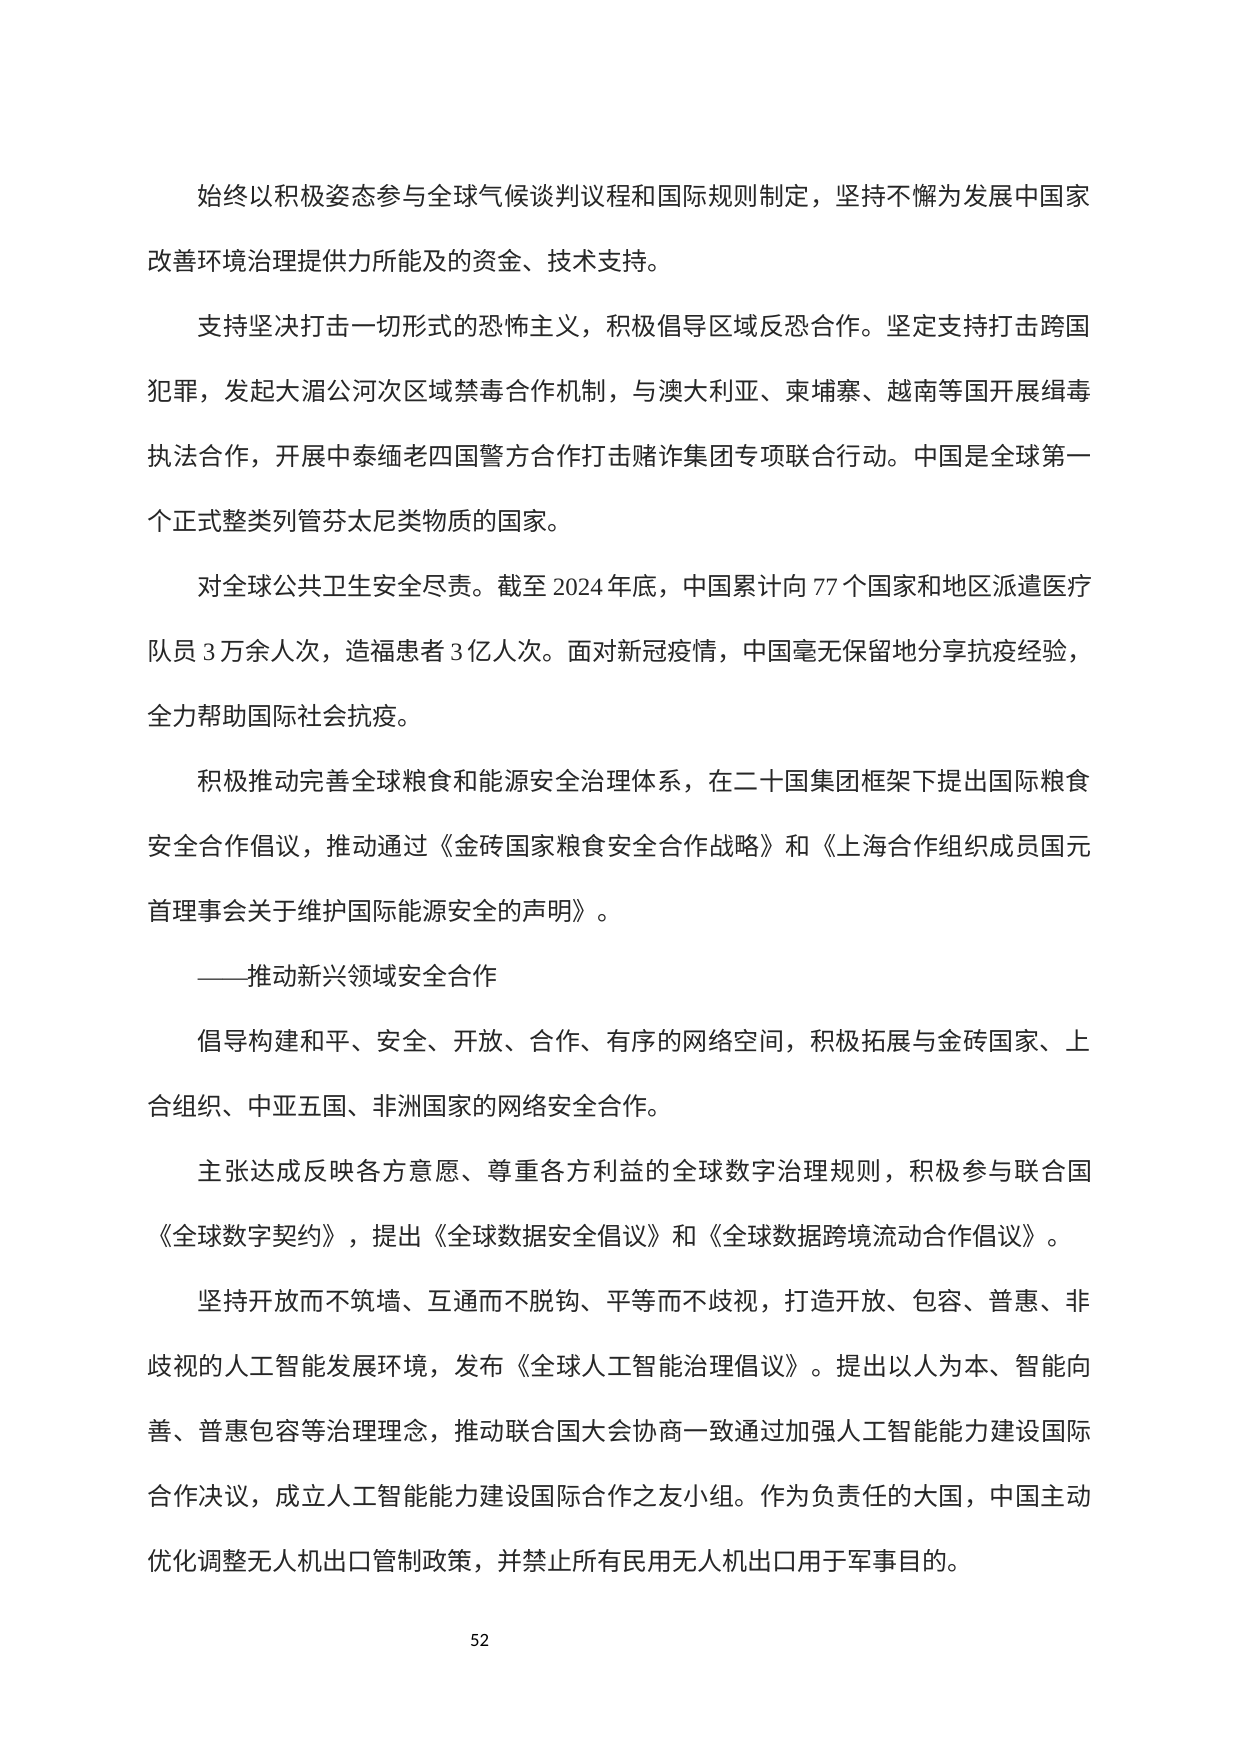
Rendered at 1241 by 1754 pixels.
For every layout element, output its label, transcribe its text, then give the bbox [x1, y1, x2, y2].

text 对全球公共卫生安全尽责。截至2024年底，中国累计向77个国家和地区派遣医疗队员3万余人次，造福患者3亿人次。面对新冠疫情，中国毫无保留地分享抗疫经验，全力帮助国际社会抗疫。 [148, 552, 1093, 747]
text ——推动新兴领域安全合作 [148, 942, 1093, 1007]
text 积极推动完善全球粮食和能源安全治理体系，在二十国集团框架下提出国际粮食安全合作倡议，推动通过《金砖国家粮食安全合作战略》和《上海合作组织成员国元首理事会关于维护国际能源安全的声明》。 [148, 747, 1093, 942]
text 主张达成反映各方意愿、尊重各方利益的全球数字治理规则，积极参与联合国《全球数字契约》，提出《全球数据安全倡议》和《全球数据跨境流动合作倡议》。 [148, 1137, 1093, 1267]
text 始终以积极姿态参与全球气候谈判议程和国际规则制定，坚持不懈为发展中国家改善环境治理提供力所能及的资金、技术支持。 [148, 162, 1093, 292]
text 支持坚决打击一切形式的恐怖主义，积极倡导区域反恐合作。坚定支持打击跨国犯罪，发起大湄公河次区域禁毒合作机制，与澳大利亚、柬埔寨、越南等国开展缉毒执法合作，开展中泰缅老四国警方合作打击赌诈集团专项联合行动。中国是全球第一个正式整类列管芬太尼类物质的国家。 [148, 292, 1093, 552]
text 坚持开放而不筑墙、互通而不脱钩、平等而不歧视，打造开放、包容、普惠、非歧视的人工智能发展环境，发布《全球人工智能治理倡议》。提出以人为本、智能向善、普惠包容等治理理念，推动联合国大会协商一致通过加强人工智能能力建设国际合作决议，成立人工智能能力建设国际合作之友小组。作为负责任的大国，中国主动优化调整无人机出口管制政策，并禁止所有民用无人机出口用于军事目的。 [148, 1267, 1093, 1592]
text 倡导构建和平、安全、开放、合作、有序的网络空间，积极拓展与金砖国家、上合组织、中亚五国、非洲国家的网络安全合作。 [148, 1007, 1093, 1137]
